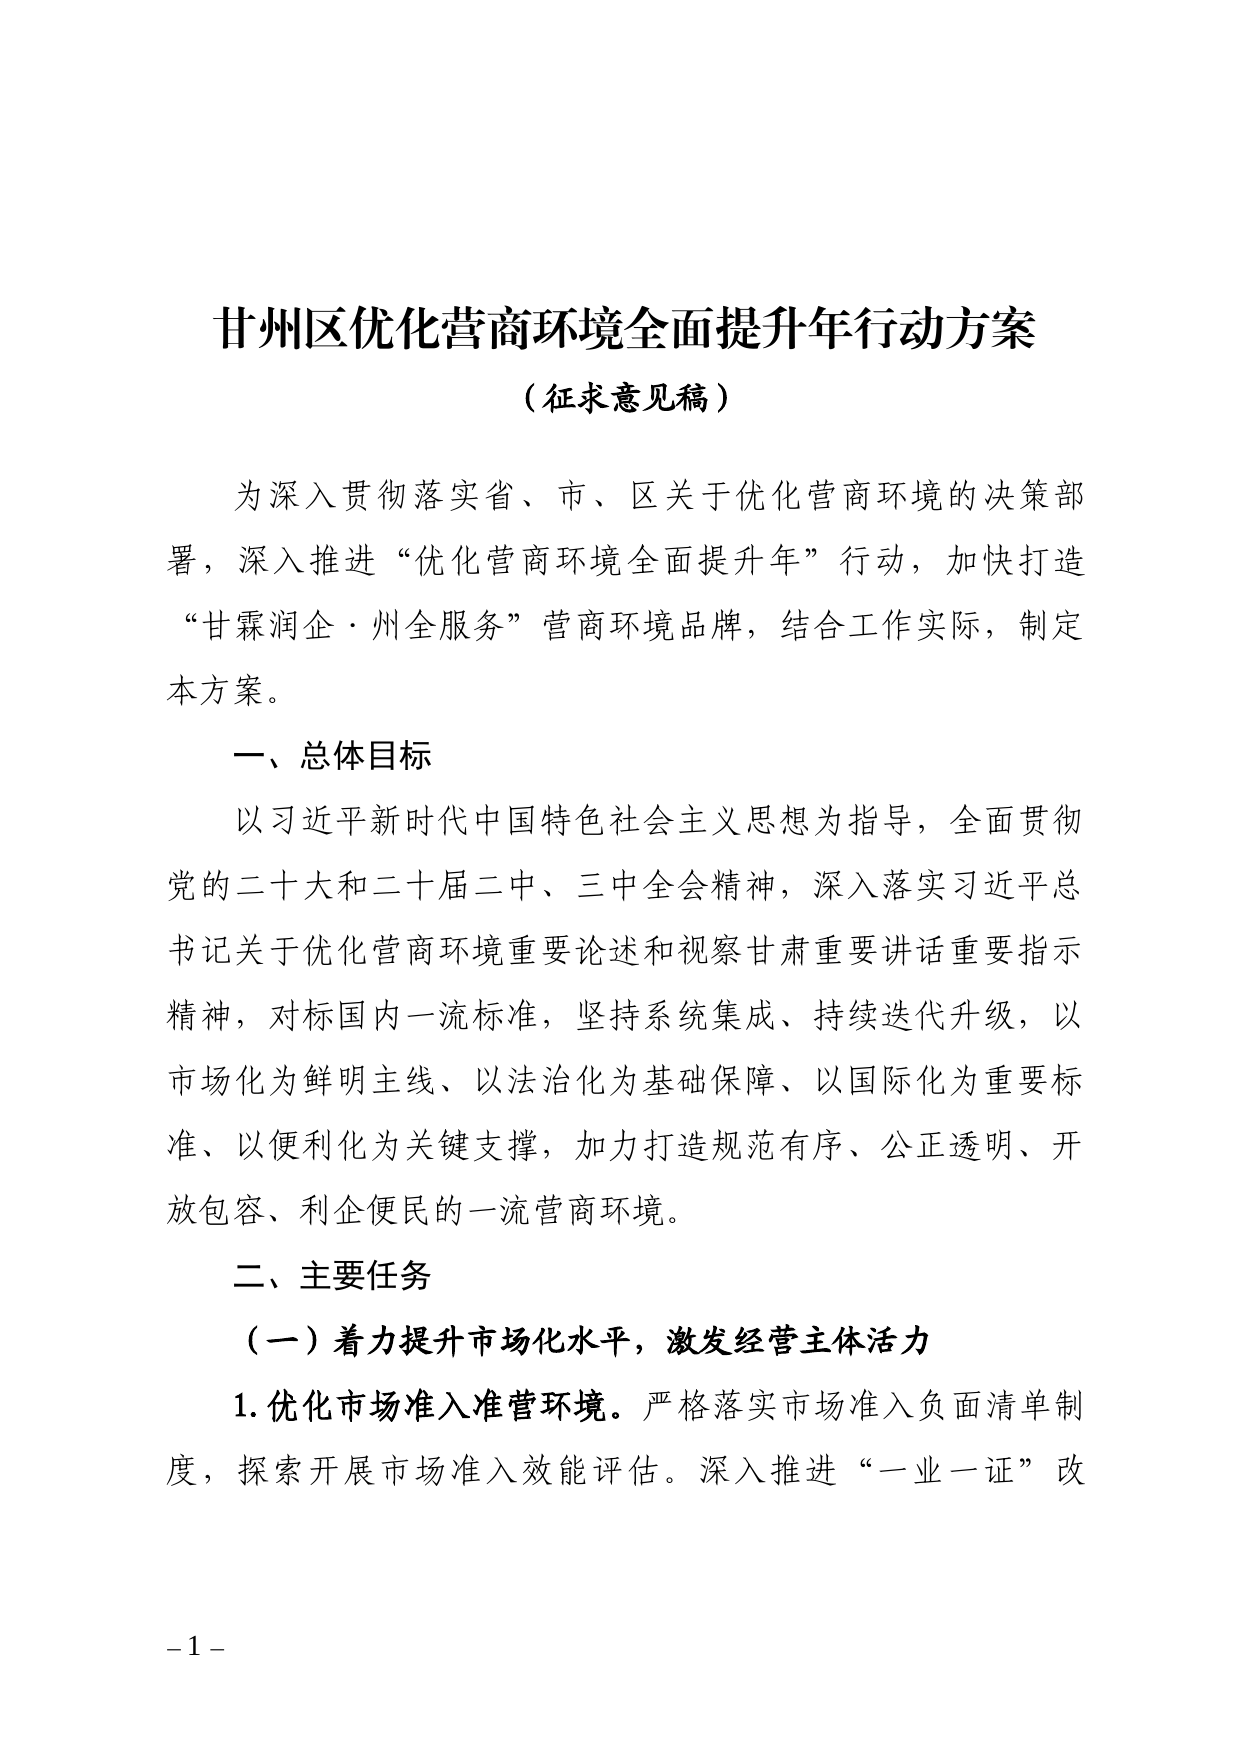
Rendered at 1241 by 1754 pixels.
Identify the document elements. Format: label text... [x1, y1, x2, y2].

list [165, 1370, 1087, 1500]
text 以习近平新时代中国特色社会主义思想为指导，全面贯彻党的二十大和二十届二中、三中全会精神，深入落实习近平总书记关于优化营商环境重要论述和视察甘肃重要讲话重要指示精神，对标国内一流标准，坚持系统集成、持续迭代升级，以市场化为鲜明主线、以法治化为基础保障、以国际化为重要标准、以便利化为关键支撑，加力打造规范有序、公正透明、开放包容、利企便民的一流营商环境。 [165, 785, 1087, 1240]
text 为深入贯彻落实省、市、区关于优化营商环境的决策部署，深入推进“优化营商环境全面提升年”行动，加快打造“甘霖润企·州全服务”营商环境品牌，结合工作实际，制定本方案。 [165, 460, 1087, 720]
text （征求意见稿） [165, 363, 1087, 428]
subtitle 甘州区优化营商环境全面提升年行动方案 [165, 298, 1087, 363]
subtitle 二、主要任务 [165, 1240, 1087, 1305]
subtitle 一、总体目标 [165, 720, 1087, 785]
subtitle （一）着力提升市场化水平，激发经营主体活力 [165, 1305, 1087, 1370]
